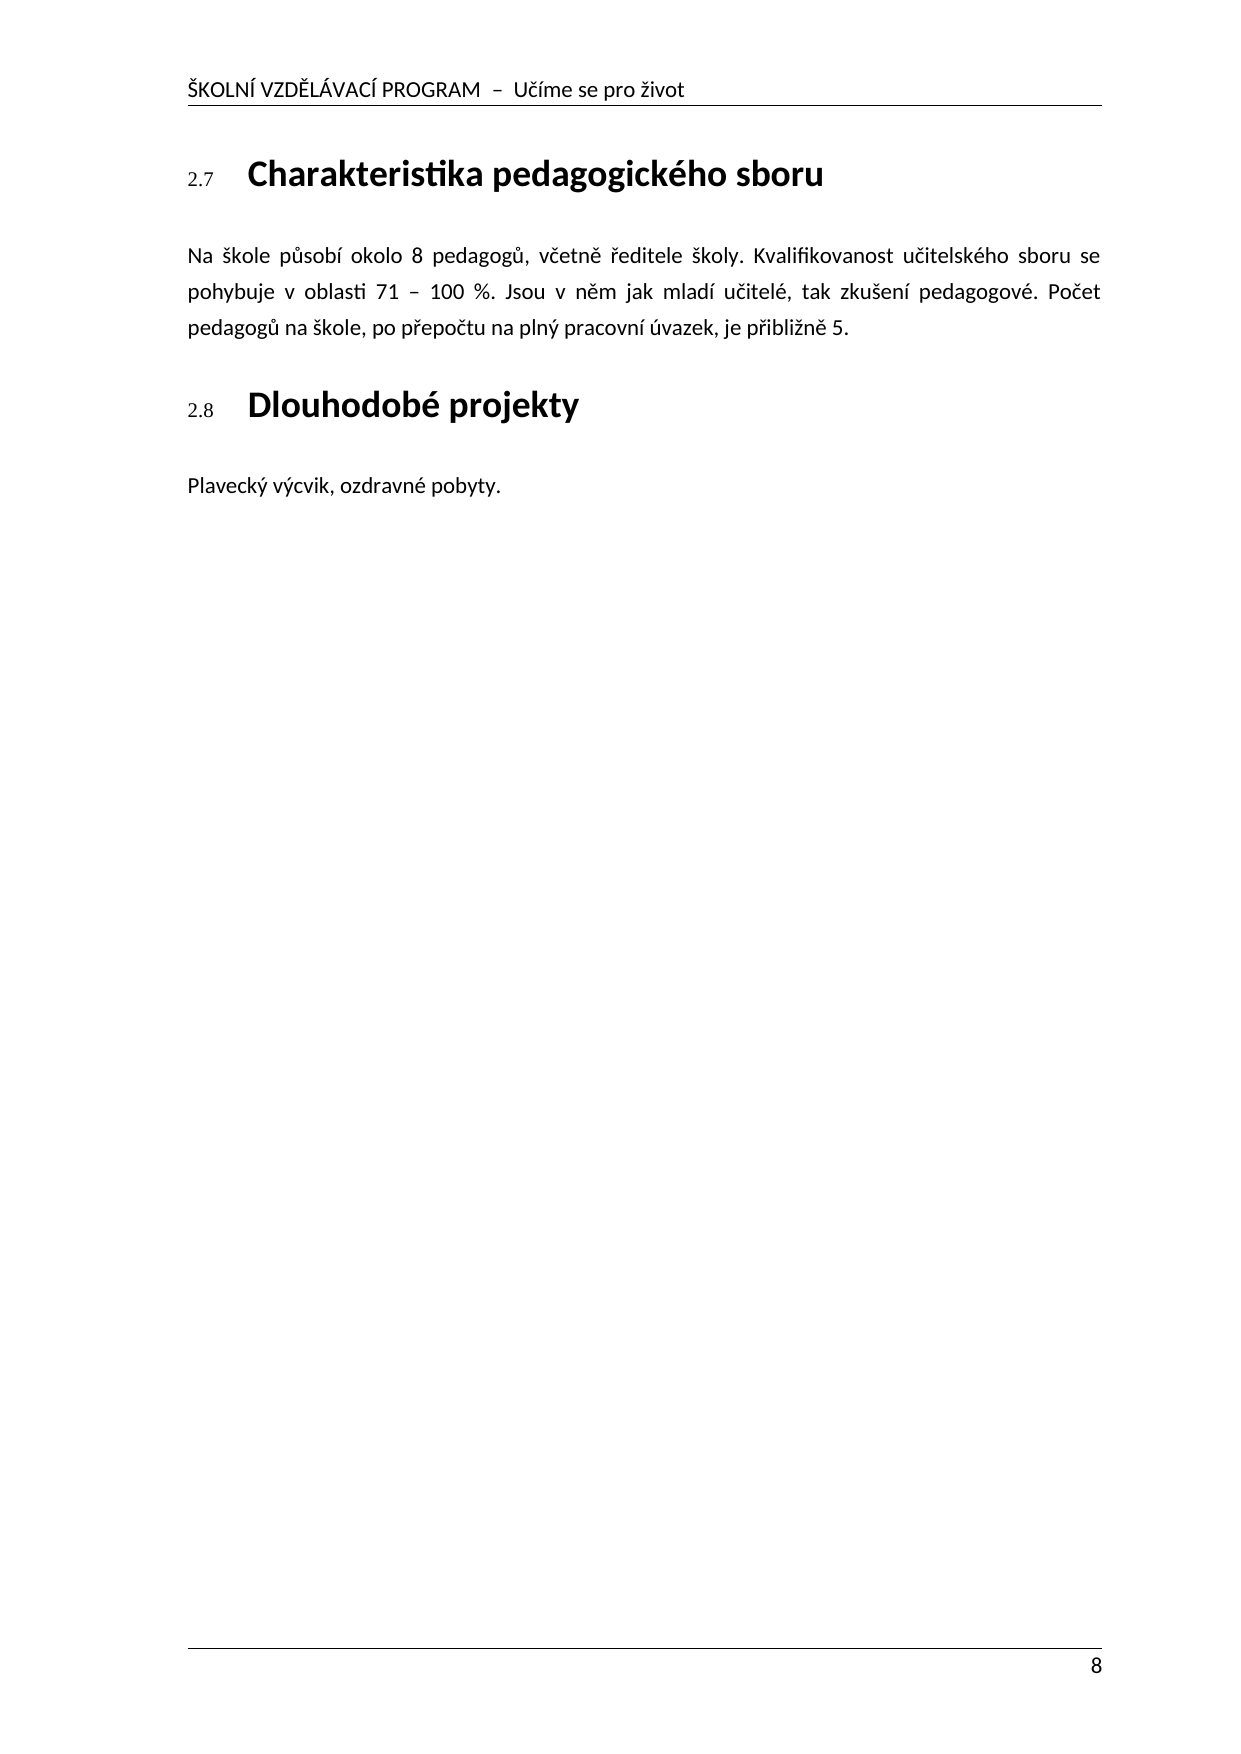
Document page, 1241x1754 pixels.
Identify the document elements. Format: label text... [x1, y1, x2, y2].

subtitle Dlouhodobé projekty [187, 381, 1102, 427]
subtitle Charakteristika pedagogického sboru [187, 150, 1102, 196]
text Plavecký výcvik, ozdravné pobyty. [187, 472, 1102, 500]
text Na škole působí okolo 8 pedagogů, včetně ředitele školy. Kvalifikovanost učitelského sboru se pohybuje v oblasti 71 – 100 %. Jsou v něm jak mladí učitelé, tak zkušení pedagogové. Počet pedagogů na škole, po přepočtu na plný pracovní úvazek, je přibližně 5. [187, 241, 1102, 341]
